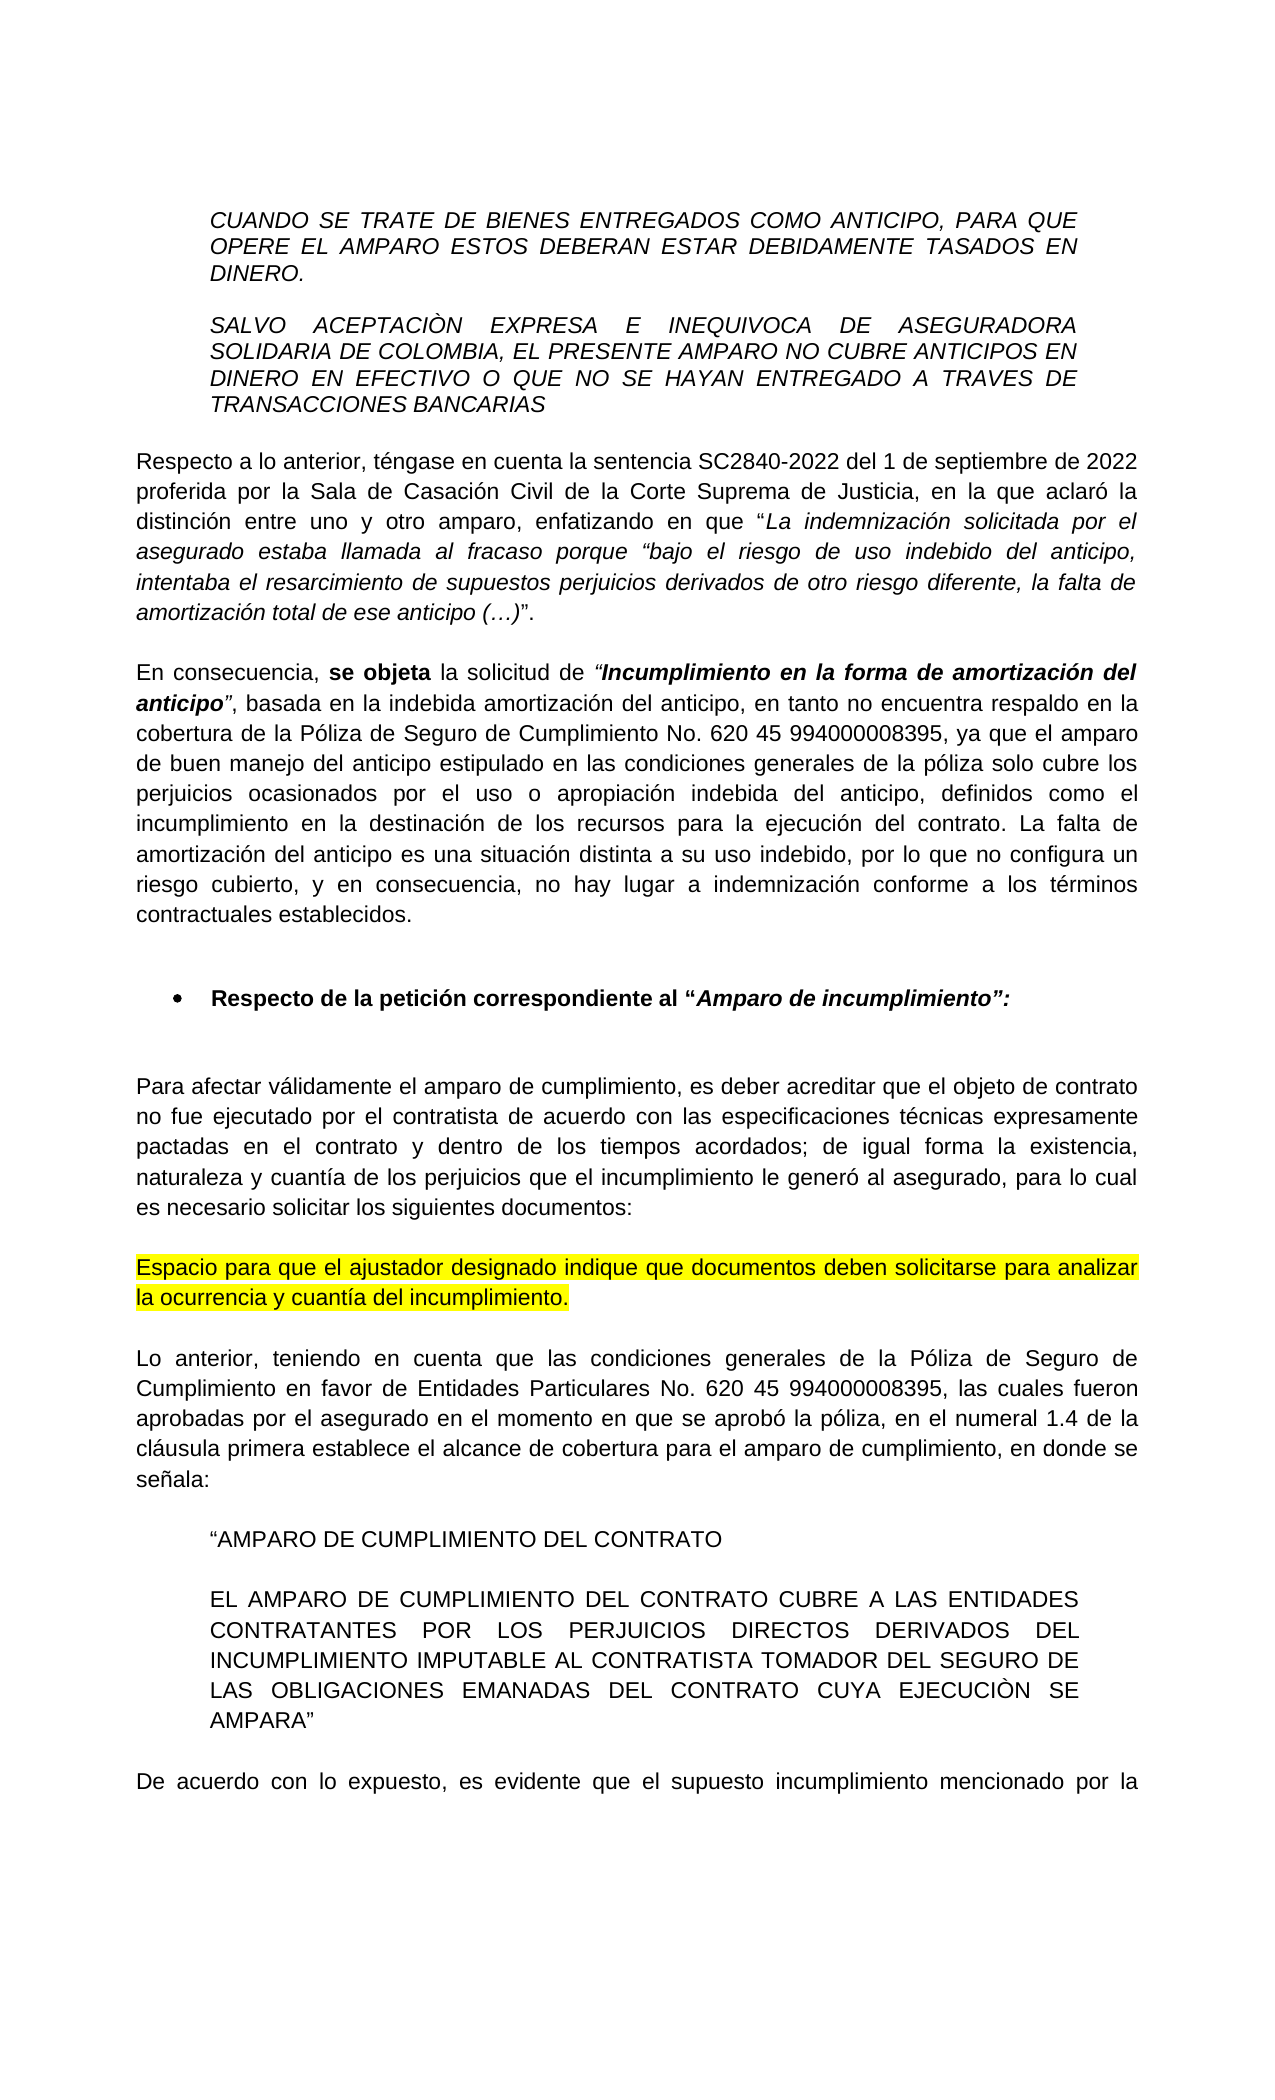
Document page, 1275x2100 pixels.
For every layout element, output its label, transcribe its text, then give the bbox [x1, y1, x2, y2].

text En consecuencia, se objeta la solicitud de “Incumplimiento en la forma de amortización del anticipo”, basada en la indebida amortización del anticipo, en tanto no encuentra respaldo en la cobertura de la Póliza de Seguro de Cumplimiento No. 620 45 994000008395, ya que el amparo de buen manejo del anticipo estipulado en las condiciones generales de la póliza solo cubre los perjuicios ocasionados por el uso o apropiación indebida del anticipo, definidos como el incumplimiento en la destinación de los recursos para la ejecución del contrato. La falta de amortización del anticipo es una situación distinta a su uso indebido, por lo que no configura un riesgo cubierto, y en consecuencia, no hay lugar a indemnización conforme a los términos contractuales establecidos. [136, 659, 1139, 927]
text Para afectar válidamente el amparo de cumplimiento, es deber acreditar que el objeto de contrato no fue ejecutado por el contratista de acuerdo con las especificaciones técnicas expresamente pactadas en el contrato y dentro de los tiempos acordados; de igual forma la existencia, naturaleza y cuantía de los perjuicios que el incumplimiento le generó al asegurado, para lo cual es necesario solicitar los siguientes documentos: [136, 1073, 1139, 1220]
text Espacio para que el ajustador designado indique que documentos deben solicitarse para analizar la ocurrencia y cuantía del incumplimiento. [136, 1280, 1139, 1311]
text “AMPARO DE CUMPLIMIENTO DEL CONTRATO [209, 1526, 1080, 1552]
text CUANDO SE TRATE DE BIENES ENTREGADOS COMO ANTICIPO, PARA QUE OPERE EL AMPARO ESTOS DEBERAN ESTAR DEBIDAMENTE TASADOS EN DINERO. [209, 207, 1080, 286]
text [136, 1768, 1139, 1794]
text Lo anterior, teniendo en cuenta que las condiciones generales de la Póliza de Seguro de Cumplimiento en favor de Entidades Particulares No. 620 45 994000008395, las cuales fueron aprobadas por el asegurado en el momento en que se aprobó la póliza, en el numeral 1.4 de la cláusula primera establece el alcance de cobertura para el amparo de cumplimiento, en donde se señala: [136, 1345, 1139, 1492]
text Respecto a lo anterior, téngase en cuenta la sentencia SC2840-2022 del 1 de septiembre de 2022 proferida por la Sala de Casación Civil de la Corte Suprema de Justicia, en la que aclaró la distinción entre uno y otro amparo, enfatizando en que “La indemnización solicitada por el asegurado estaba llamada al fracaso porque “bajo el riesgo de uso indebido del anticipo, intentaba el resarcimiento de supuestos perjuicios derivados de otro riesgo diferente, la falta de amortización total de ese anticipo (…)”. [136, 448, 1139, 625]
list Respecto de la petición correspondiente al “Amparo de incumplimiento”: [173, 985, 1127, 1011]
text EL AMPARO DE CUMPLIMIENTO DEL CONTRATO CUBRE A LAS ENTIDADES CONTRATANTES POR LOS PERJUICIOS DIRECTOS DERIVADOS DEL INCUMPLIMIENTO IMPUTABLE AL CONTRATISTA TOMADOR DEL SEGURO DE LAS OBLIGACIONES EMANADAS DEL CONTRATO CUYA EJECUCIÒN SE AMPARA” [209, 1586, 1080, 1733]
text SALVO ACEPTACIÒN EXPRESA E INEQUIVOCA DE ASEGURADORA SOLIDARIA DE COLOMBIA, EL PRESENTE AMPARO NO CUBRE ANTICIPOS EN DINERO EN EFECTIVO O QUE NO SE HAYAN ENTREGADO A TRAVES DE TRANSACCIONES BANCARIAS [209, 312, 1080, 418]
